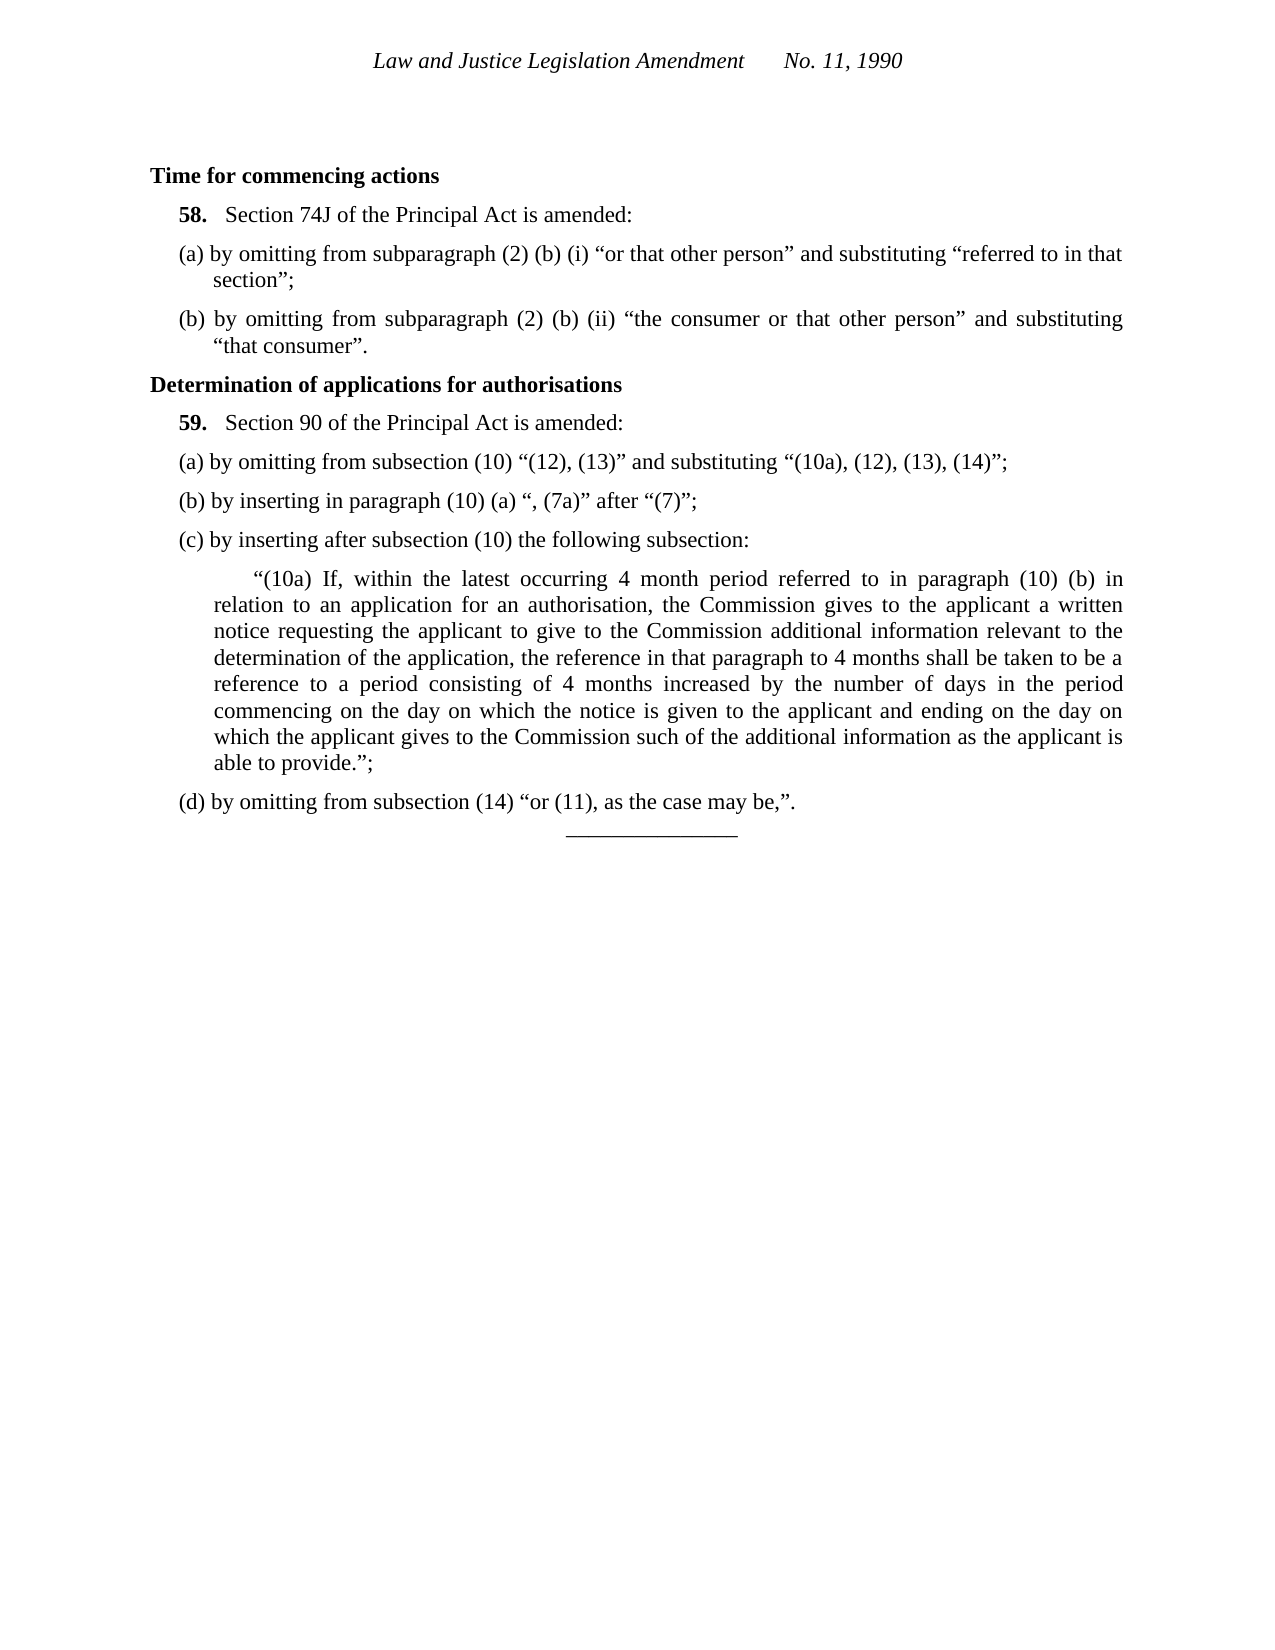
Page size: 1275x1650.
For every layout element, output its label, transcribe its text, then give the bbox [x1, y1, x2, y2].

text (a) by omitting from subparagraph (2) (b) (i) “or that other person” and substituting “referred to in that section”; [178, 240, 1125, 293]
text 59. Section 90 of the Principal Act is amended: [150, 409, 1125, 436]
text (d) by omitting from subsection (14) “or (11), as the case may be,”. [178, 788, 1125, 814]
text (b) by inserting in paragraph (10) (a) “, (7a)” after “(7)”; [178, 487, 1125, 513]
text (b) by omitting from subparagraph (2) (b) (ii) “the consumer or that other person” and substituting “that consumer”. [178, 305, 1125, 358]
text Time for commencing actions [150, 162, 1125, 189]
text ––––––––––––––– [178, 821, 1125, 847]
text (c) by inserting after subsection (10) the following subsection: [178, 526, 1125, 552]
text Determination of applications for authorisations [150, 371, 1125, 397]
text 58. Section 74J of the Principal Act is amended: [150, 201, 1125, 228]
text “(10a) If, within the latest occurring 4 month period referred to in paragraph (10) (b) in relation to an application for an authorisation, the Commission gives to the applicant a written notice requesting the applicant to give to the Commission additional information relevant to the determination of the application, the reference in that paragraph to 4 months shall be taken to be a reference to a period consisting of 4 months increased by the number of days in the period commencing on the day on which the notice is given to the applicant and ending on the day on which the applicant gives to the Commission such of the additional information as the applicant is able to provide.”; [214, 565, 1125, 776]
text (a) by omitting from subsection (10) “(12), (13)” and substituting “(10a), (12), (13), (14)”; [178, 448, 1125, 475]
